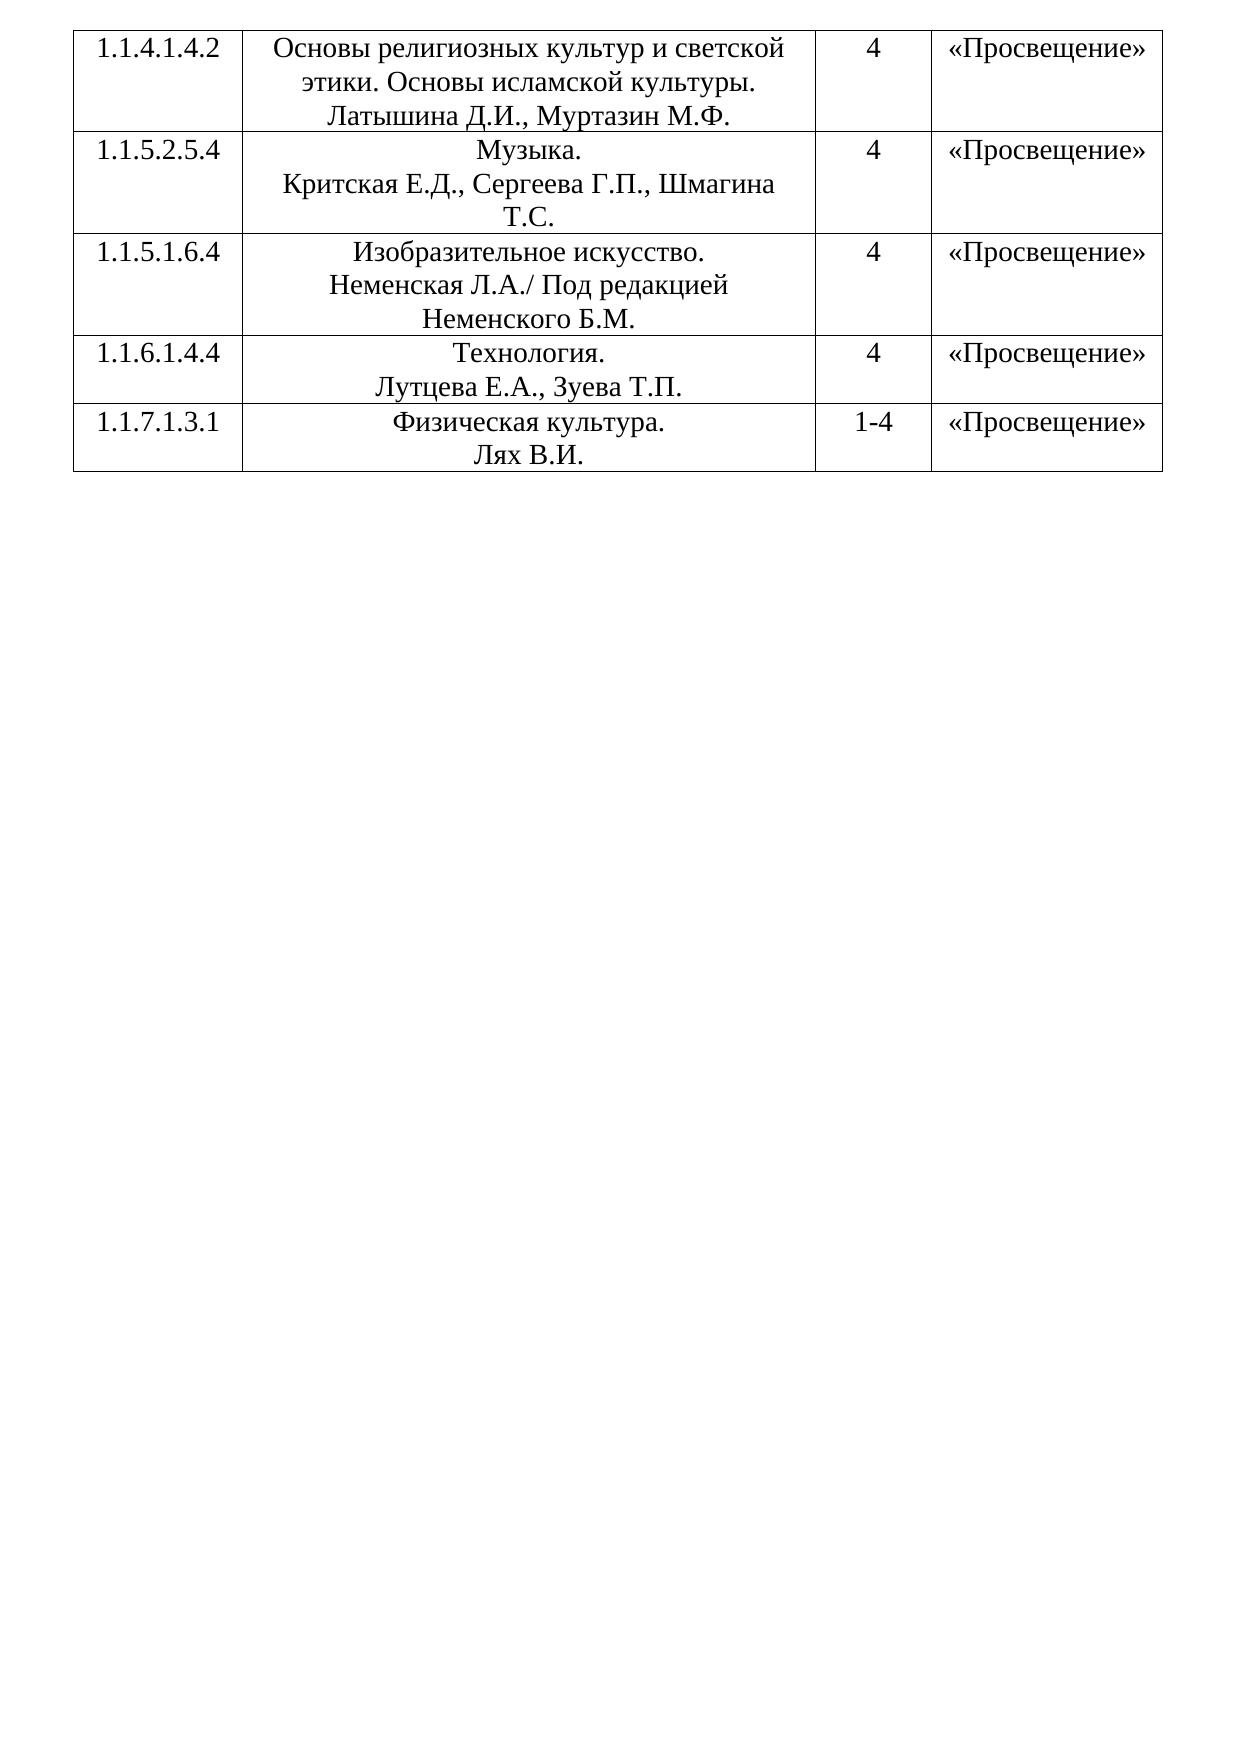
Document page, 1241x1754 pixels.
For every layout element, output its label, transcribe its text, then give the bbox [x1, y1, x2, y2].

table_cell Изобразительное искусство. Неменская Л.А./ Под редакцией Неменского Б.М. [243, 234, 815, 334]
table_cell 1.1.5.1.6.4 [74, 234, 242, 334]
table_cell Физическая культура. Лях В.И. [243, 404, 815, 471]
table_cell 1.1.4.1.4.2 [74, 31, 242, 131]
table_cell 4 [816, 336, 931, 403]
table_cell «Просвещение» [932, 404, 1162, 471]
table_cell Основы религиозных культур и светской этики. Основы исламской культуры. Латышина Д.И., Муртазин М.Ф. [243, 31, 815, 131]
table_cell «Просвещение» [932, 31, 1162, 131]
table_cell Технология. Лутцева Е.А., Зуева Т.П. [243, 336, 815, 403]
table_cell 1.1.7.1.3.1 [74, 404, 242, 471]
table_cell 1.1.6.1.4.4 [74, 336, 242, 403]
table_cell Музыка. Критская Е.Д., Сергеева Г.П., Шмагина Т.С. [243, 132, 815, 233]
table_cell 1.1.5.2.5.4 [74, 132, 242, 233]
table_cell «Просвещение» [932, 234, 1162, 334]
table_cell 4 [816, 31, 931, 131]
table_cell 1-4 [816, 404, 931, 471]
table_cell «Просвещение» [932, 132, 1162, 233]
table_cell 4 [816, 132, 931, 233]
table_cell 4 [816, 234, 931, 334]
table_cell «Просвещение» [932, 336, 1162, 403]
